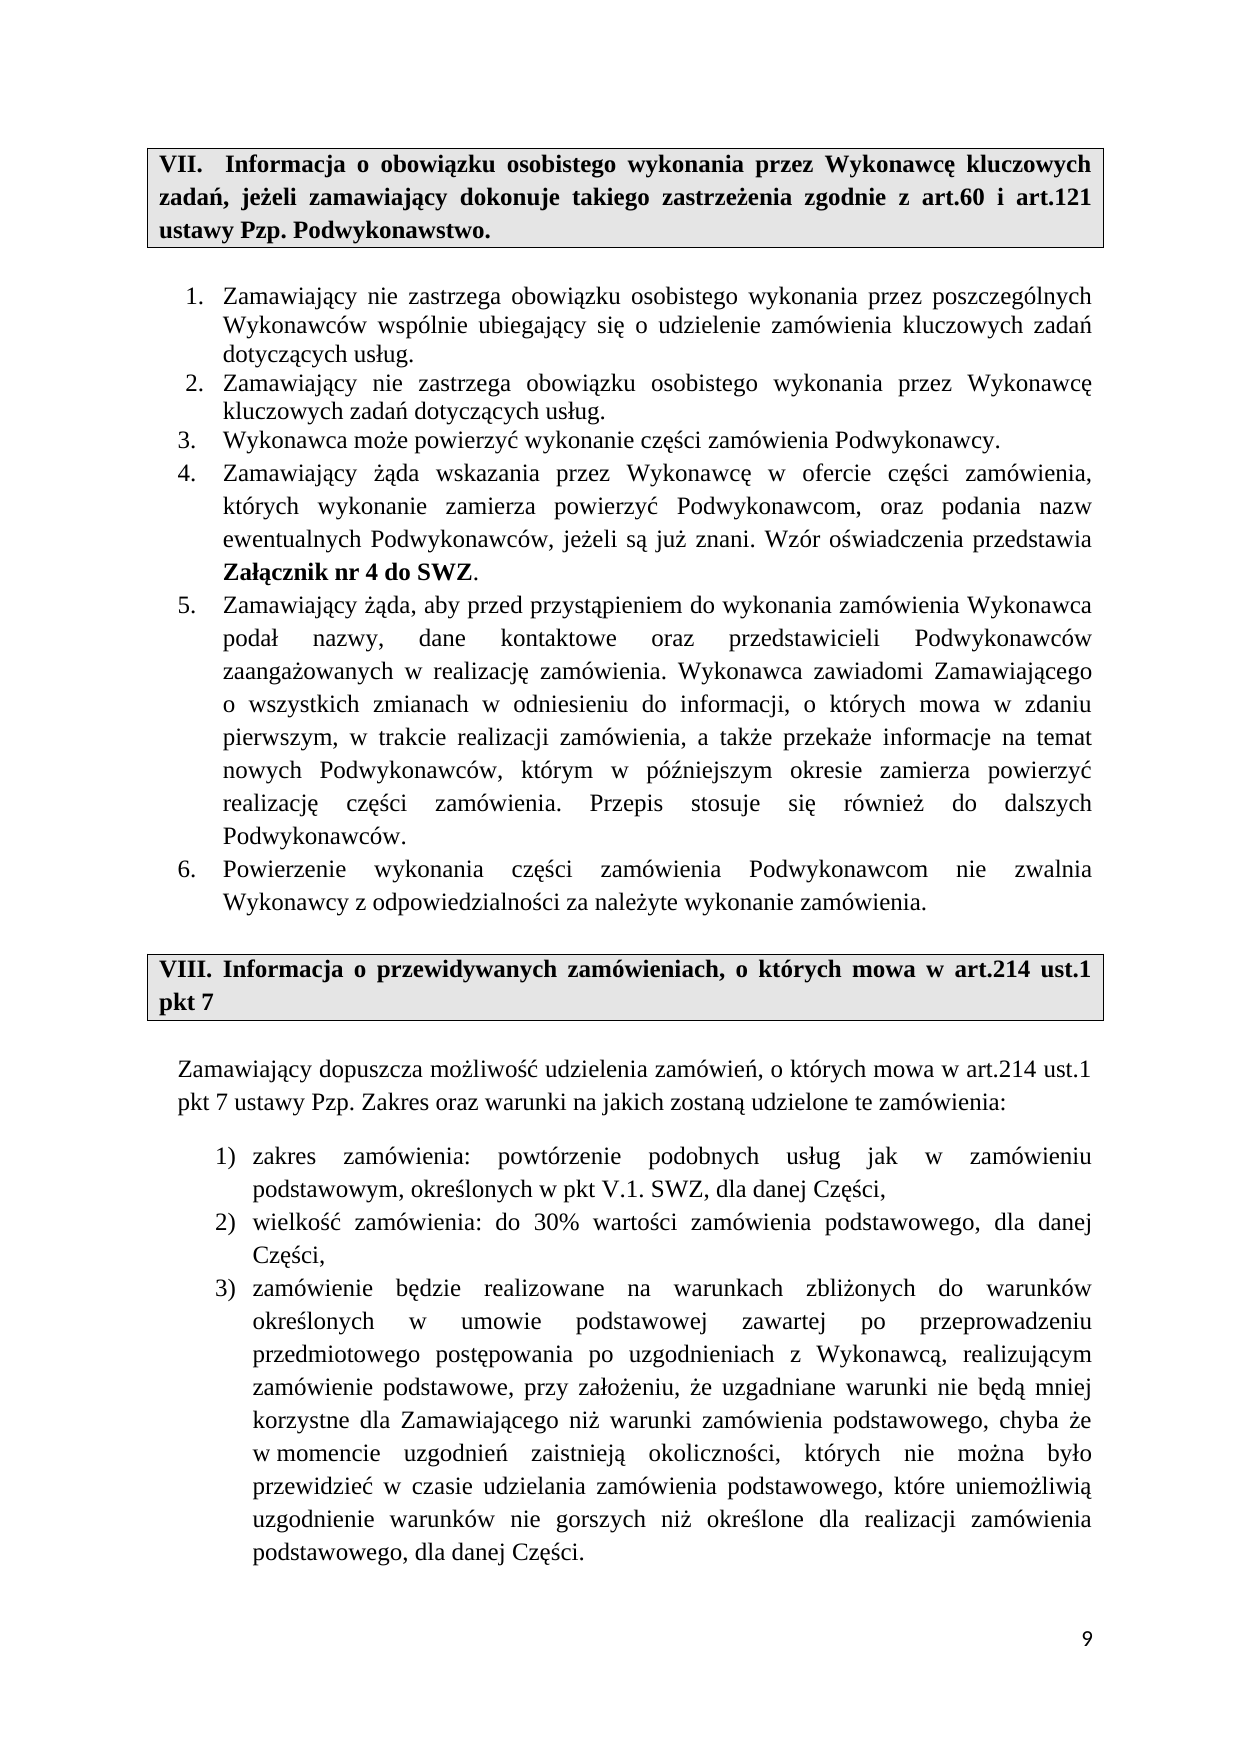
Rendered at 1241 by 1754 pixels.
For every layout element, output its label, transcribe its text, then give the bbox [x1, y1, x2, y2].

list Zamawiający żąda wskazania przez Wykonawcę w ofercie części zamówienia, których wykonanie zamierza powierzyć Podwykonawcom, oraz podania nazw ewentualnych Podwykonawców, jeżeli są już znani. Wzór oświadczenia przedstawia Załącznik nr 4 do SWZ. [177, 458, 1093, 586]
text Zamawiający dopuszcza możliwość udzielenia zamówień, o których mowa w art.214 ust.1 pkt 7 ustawy Pzp. Zakres oraz warunki na jakich zostaną udzielone te zamówienia: [177, 1054, 1093, 1116]
table_header VIII. Informacja o przewidywanych zamówieniach, o których mowa w art.214 ust.1 pkt 7 [148, 955, 1103, 1020]
list Wykonawca może powierzyć wykonanie części zamówienia Podwykonawcy. [177, 425, 1093, 454]
list wielkość zamówienia: do 30% wartości zamówienia podstawowego, dla danej Części, [215, 1207, 1093, 1269]
list zamówienie będzie realizowane na warunkach zbliżonych do warunków określonych w umowie podstawowej zawartej po przeprowadzeniu przedmiotowego postępowania po uzgodnieniach z Wykonawcą, realizującym zamówienie podstawowe, przy założeniu, że uzgadniane warunki nie będą mniej korzystne dla Zamawiającego niż warunki zamówienia podstawowego, chyba że w momencie uzgodnień zaistnieją okoliczności, których nie można było przewidzieć w czasie udzielania zamówienia podstawowego, które uniemożliwią uzgodnienie warunków nie gorszych niż określone dla realizacji zamówienia podstawowego, dla danej Części. [215, 1273, 1093, 1566]
list Zamawiający nie zastrzega obowiązku osobistego wykonania przez poszczególnych Wykonawców wspólnie ubiegający się o udzielenie zamówienia kluczowych zadań dotyczących usług. [185, 281, 1093, 368]
list zakres zamówienia: powtórzenie podobnych usług jak w zamówieniu podstawowym, określonych w pkt V.1. SWZ, dla danej Części, [215, 1141, 1093, 1203]
list Zamawiający żąda, aby przed przystąpieniem do wykonania zamówienia Wykonawca podał nazwy, dane kontaktowe oraz przedstawicieli Podwykonawców zaangażowanych w realizację zamówienia. Wykonawca zawiadomi Zamawiającego o wszystkich zmianach w odniesieniu do informacji, o których mowa w zdaniu pierwszym, w trakcie realizacji zamówienia, a także przekaże informacje na temat nowych Podwykonawców, którym w późniejszym okresie zamierza powierzyć realizację części zamówienia. Przepis stosuje się również do dalszych Podwykonawców. [177, 590, 1093, 850]
table_header VII. Informacja o obowiązku osobistego wykonania przez Wykonawcę kluczowych zadań, jeżeli zamawiający dokonuje takiego zastrzeżenia zgodnie z art.60 i art.121 ustawy Pzp. Podwykonawstwo. [148, 149, 1103, 247]
list Zamawiający nie zastrzega obowiązku osobistego wykonania przez Wykonawcę kluczowych zadań dotyczących usług. [185, 368, 1093, 425]
list Powierzenie wykonania części zamówienia Podwykonawcom nie zwalnia Wykonawcy z odpowiedzialności za należyte wykonanie zamówienia. [177, 854, 1093, 916]
